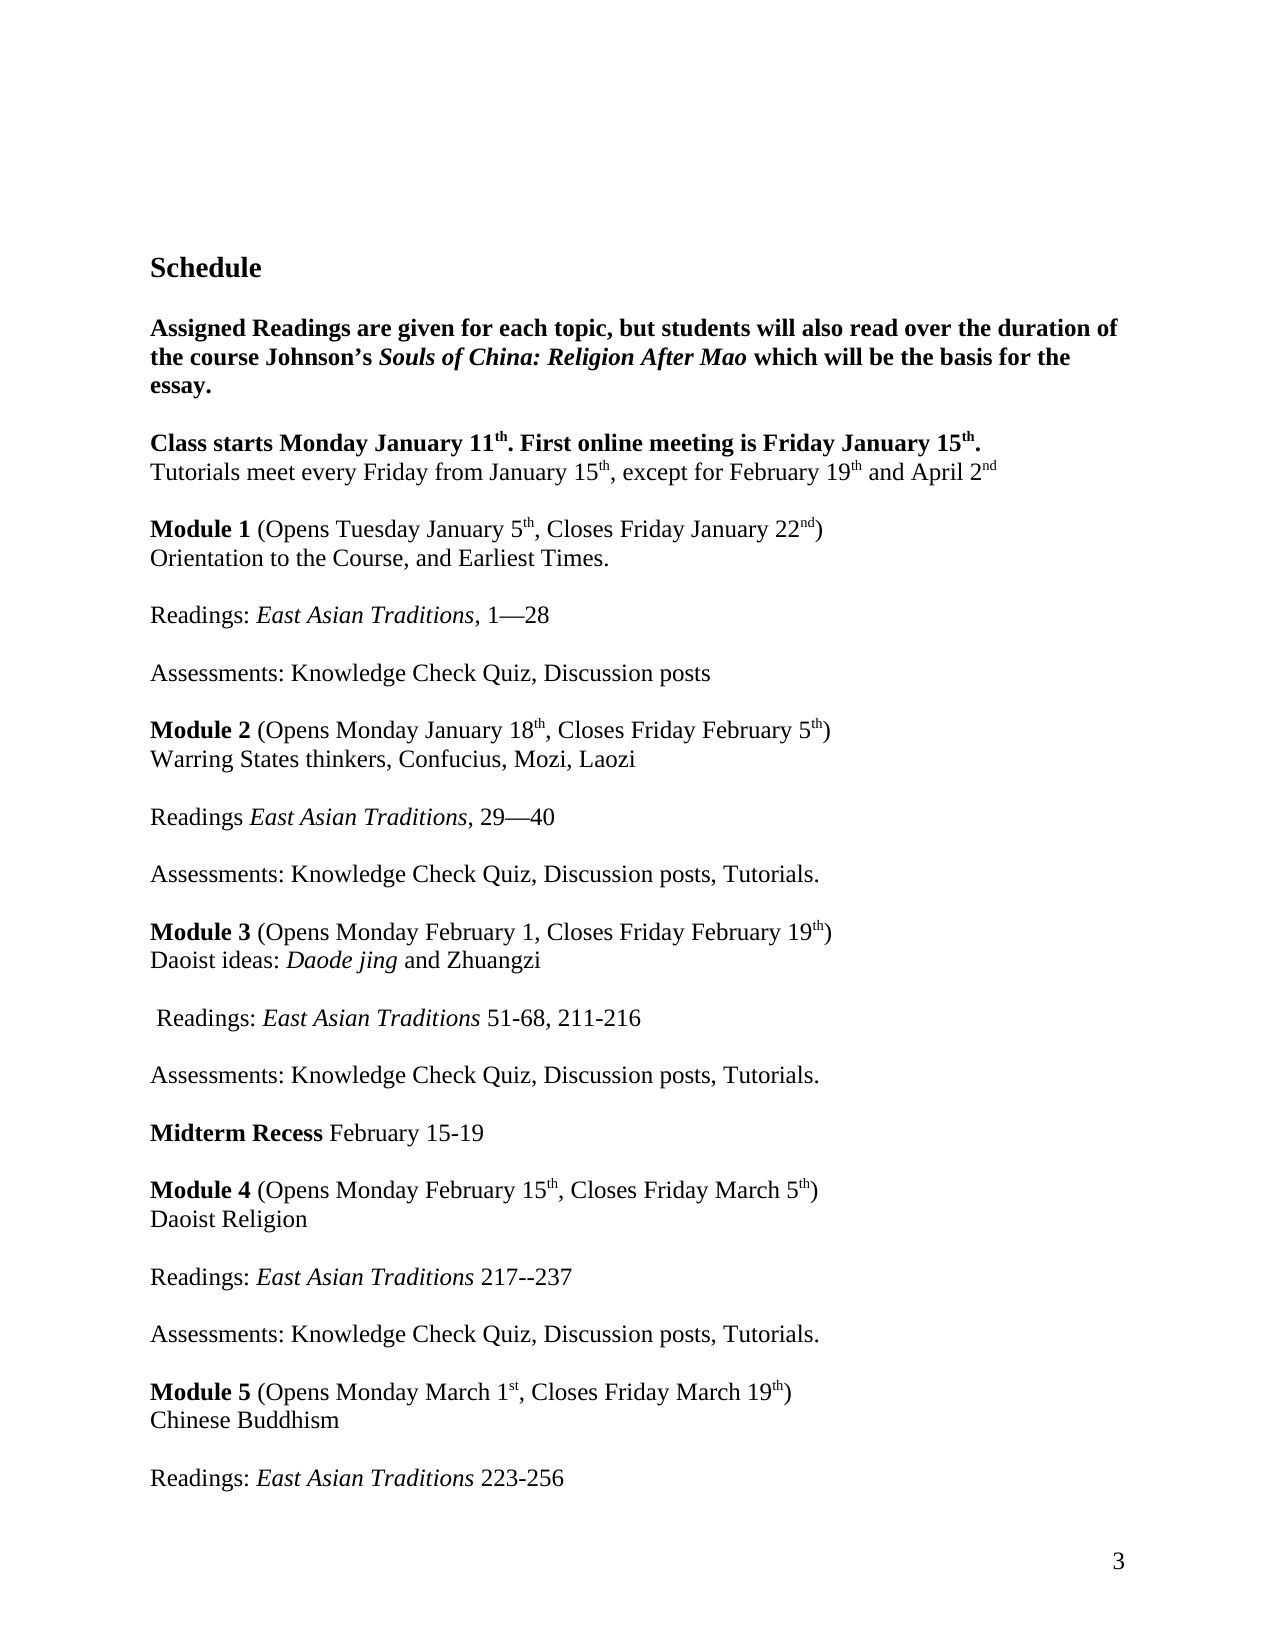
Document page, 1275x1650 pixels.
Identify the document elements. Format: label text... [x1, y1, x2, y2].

text Schedule [150, 251, 1125, 284]
text Assessments: Knowledge Check Quiz, Discussion posts, Tutorials. [150, 859, 1125, 888]
text Tutorials meet every Friday from January 15th, except for February 19th and April 2nd [150, 457, 1125, 485]
text Assigned Readings are given for each topic, but students will also read over the duration of the course Johnson’s Souls of China: Religion After Mao which will be the basis for the essay. [150, 313, 1125, 399]
text Daoist Religion [150, 1204, 1125, 1233]
text Readings: East Asian Traditions 217--237 [150, 1262, 1125, 1290]
text Module 4 (Opens Monday February 15th, Closes Friday March 5th) [150, 1175, 1125, 1204]
text Daoist ideas: Daode jing and Zhuangzi [150, 945, 1125, 974]
text Assessments: Knowledge Check Quiz, Discussion posts [150, 658, 1125, 687]
text Chinese Buddhism [150, 1405, 1125, 1434]
text Readings: East Asian Traditions 51-68, 211-216 [150, 1003, 1125, 1032]
text Readings: East Asian Traditions, 1—28 [150, 600, 1125, 629]
text Readings East Asian Traditions, 29—40 [150, 802, 1125, 830]
text Orientation to the Course, and Earliest Times. [150, 543, 1125, 572]
text Assessments: Knowledge Check Quiz, Discussion posts, Tutorials. [150, 1060, 1125, 1089]
text Module 3 (Opens Monday February 1, Closes Friday February 19th) [150, 917, 1125, 945]
text Warring States thinkers, Confucius, Mozi, Laozi [150, 744, 1125, 773]
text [150, 1319, 1125, 1348]
text Module 1 (Opens Tuesday January 5th, Closes Friday January 22nd) [150, 514, 1125, 543]
text Module 2 (Opens Monday January 18th, Closes Friday February 5th) [150, 715, 1125, 744]
text Readings: East Asian Traditions 223-256 [150, 1463, 1125, 1492]
text Midterm Recess February 15-19 [150, 1118, 1125, 1147]
text Class starts Monday January 11th. First online meeting is Friday January 15th. [150, 428, 1125, 457]
text Module 5 (Opens Monday March 1st, Closes Friday March 19th) [150, 1377, 1125, 1405]
